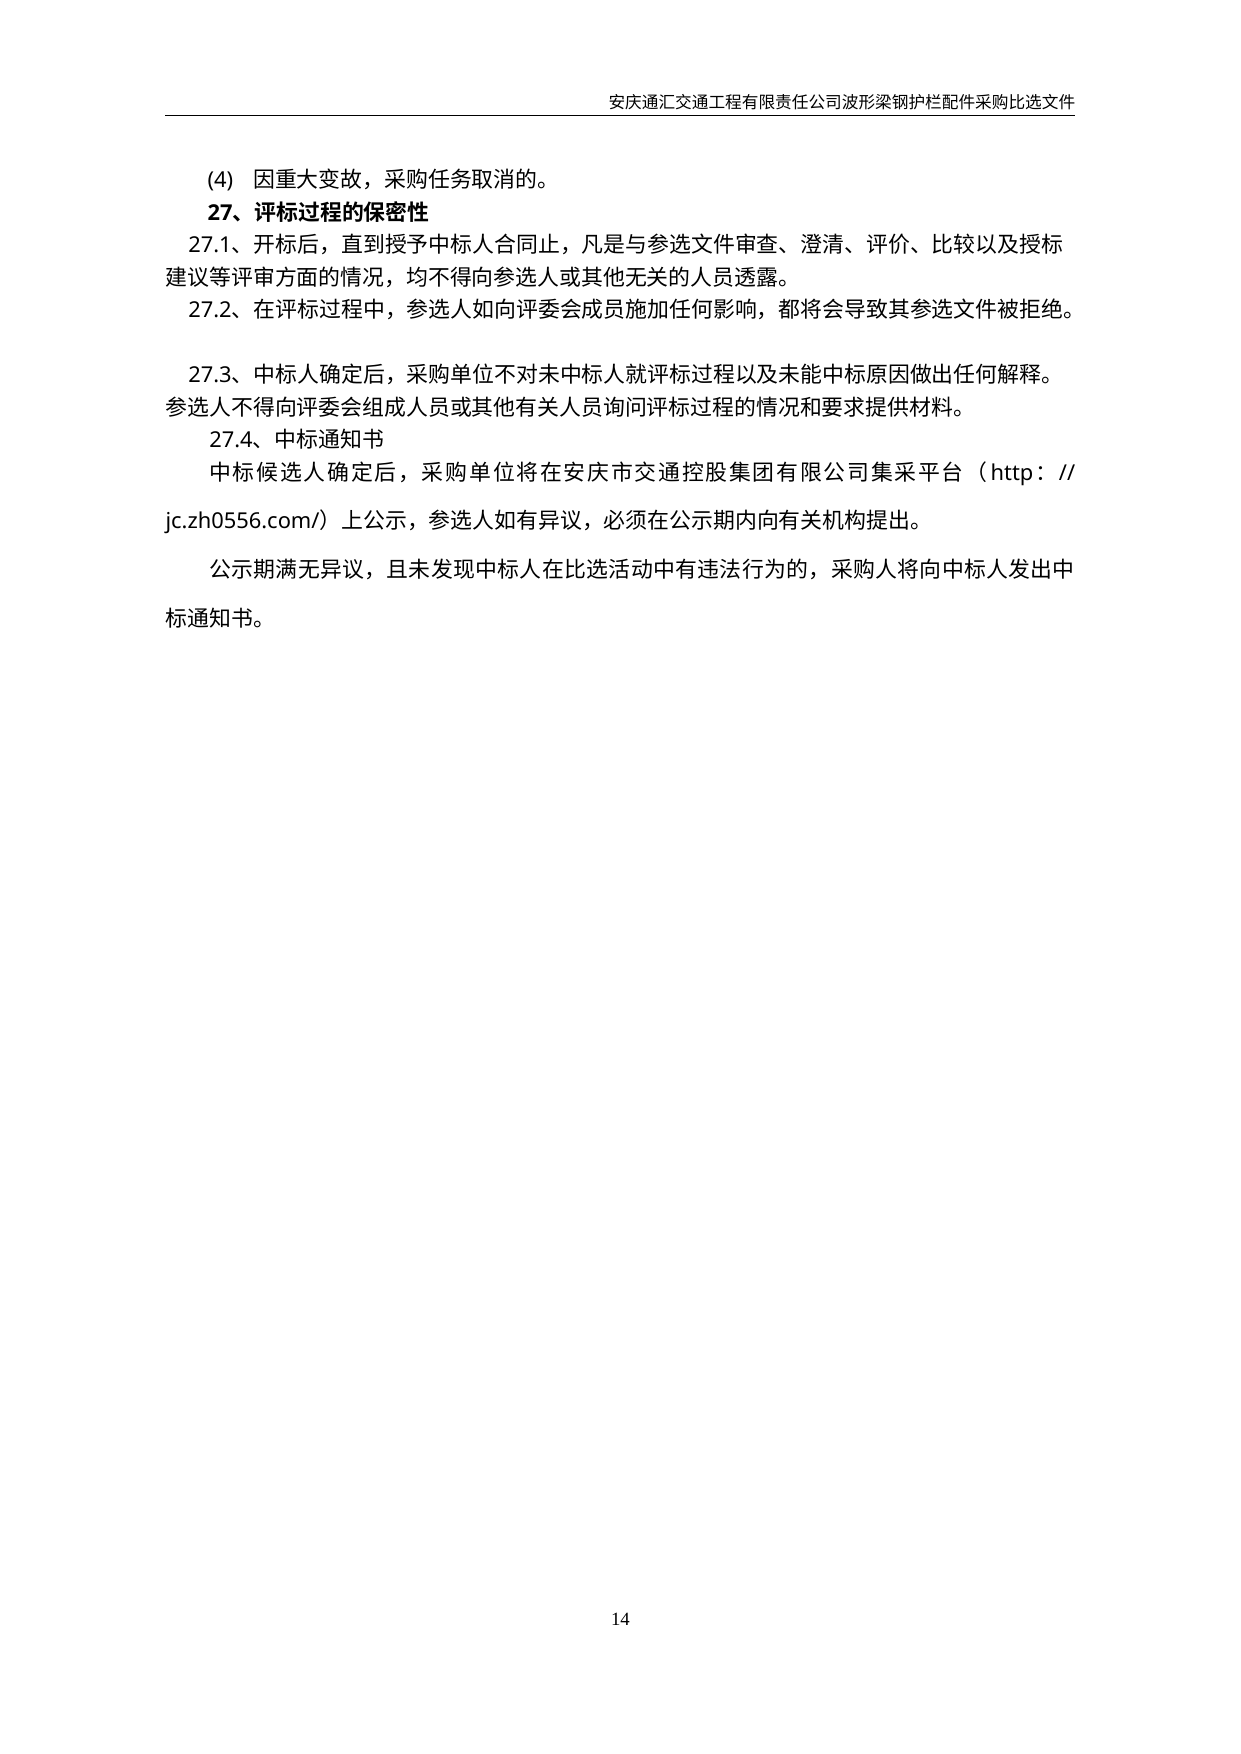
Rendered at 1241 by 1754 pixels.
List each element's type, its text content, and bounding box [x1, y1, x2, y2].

text 27.4、中标通知书 [165, 422, 1075, 454]
text 27.2、在评标过程中，参选人如向评委会成员施加任何影响，都将会导致其参选文件被拒绝。 [165, 292, 1075, 357]
text 27.1、开标后，直到授予中标人合同止，凡是与参选文件审查、澄清、评价、比较以及授标建议等评审方面的情况，均不得向参选人或其他无关的人员透露。 [165, 227, 1075, 292]
text 27.3、中标人确定后，采购单位不对未中标人就评标过程以及未能中标原因做出任何解释。参选人不得向评委会组成人员或其他有关人员询问评标过程的情况和要求提供材料。 [165, 357, 1075, 422]
text 27、评标过程的保密性 [165, 194, 1075, 227]
text 公示期满无异议，且未发现中标人在比选活动中有违法行为的，采购人将向中标人发出中标通知书。 [165, 552, 1075, 633]
text 中标候选人确定后，采购单位将在安庆市交通控股集团有限公司集采平台（http：//jc.zh0556.com/）上公示，参选人如有异议，必须在公示期内向有关机构提出。 [165, 454, 1075, 536]
text (4) 因重大变故，采购任务取消的。 [165, 162, 1075, 194]
